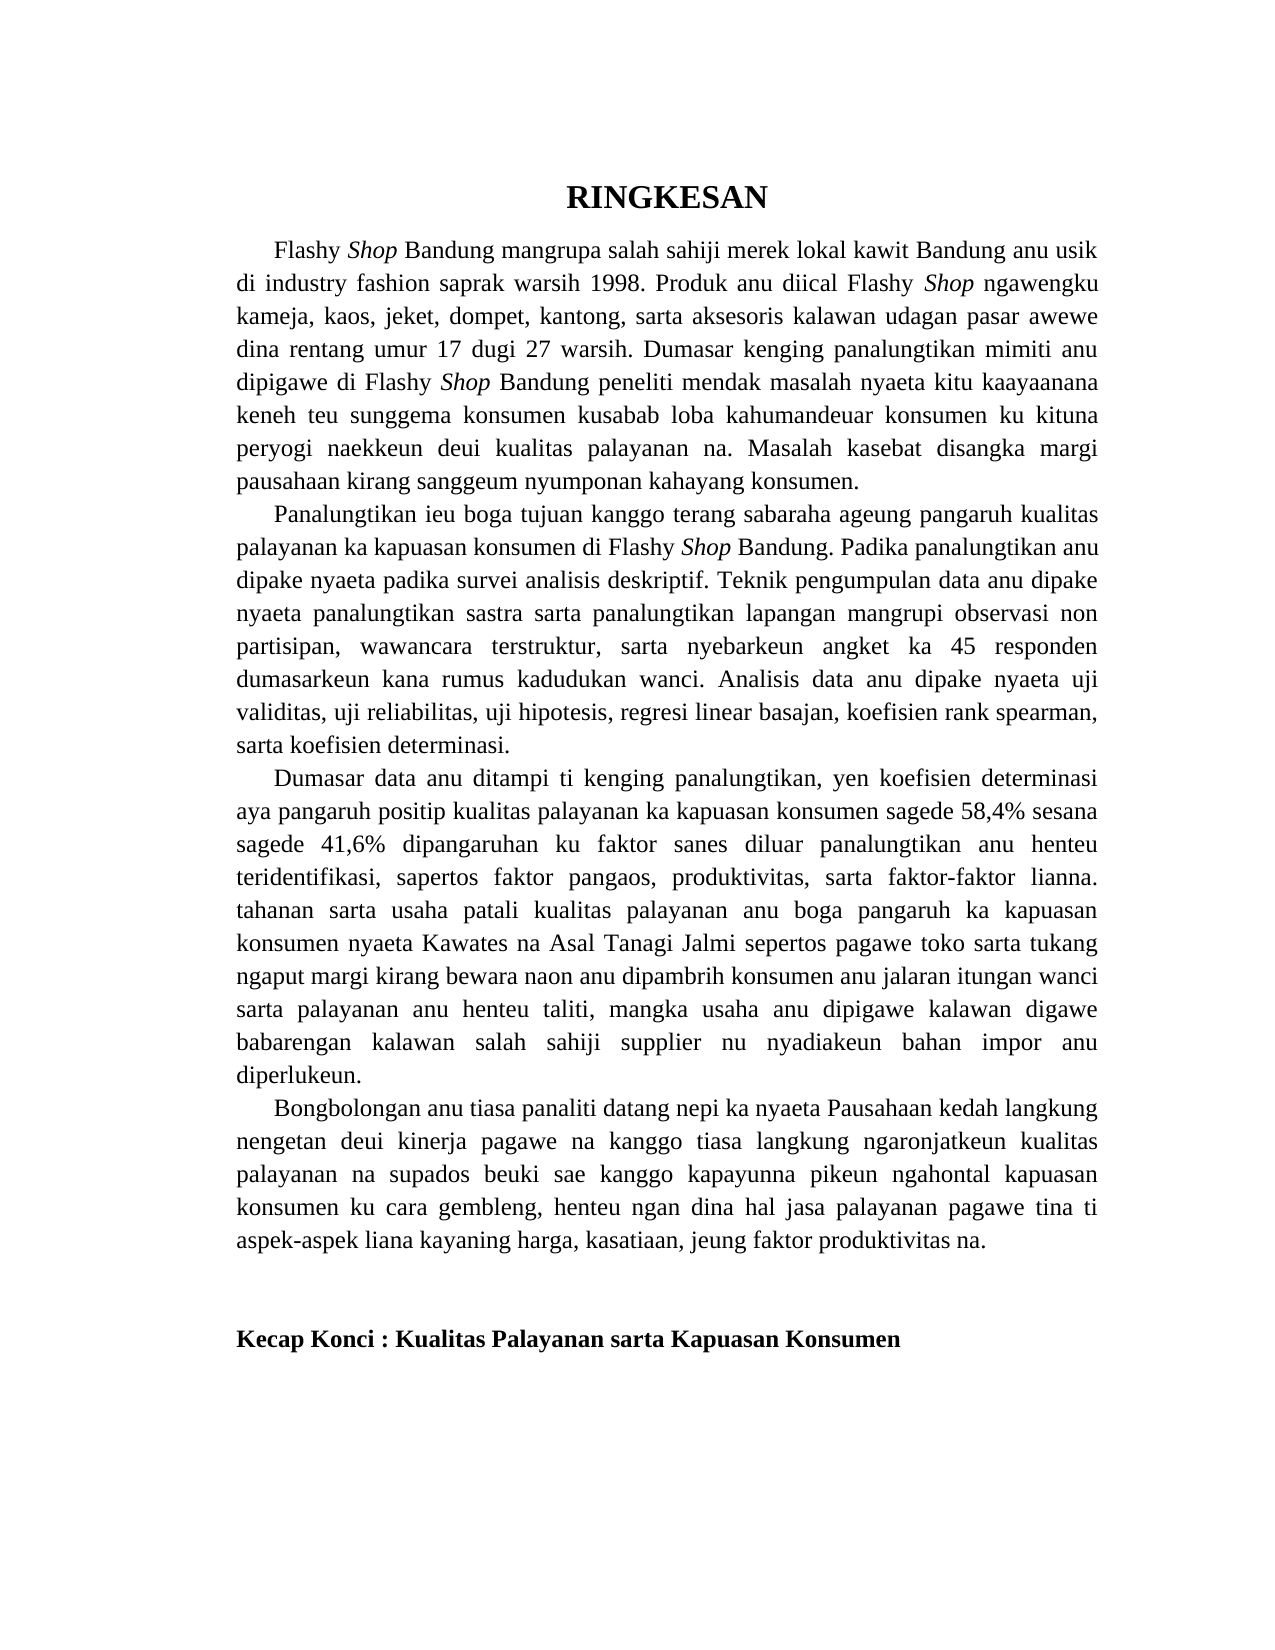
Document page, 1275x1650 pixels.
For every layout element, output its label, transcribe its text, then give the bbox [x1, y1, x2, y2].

text Panalungtikan ieu boga tujuan kanggo terang sabaraha ageung pangaruh kualitas palayanan ka kapuasan konsumen di Flashy Shop Bandung. Padika panalungtikan anu dipake nyaeta padika survei analisis deskriptif. Teknik pengumpulan data anu dipake nyaeta panalungtikan sastra sarta panalungtikan lapangan mangrupi observasi non partisipan, wawancara terstruktur, sarta nyebarkeun angket ka 45 responden dumasarkeun kana rumus kadudukan wanci. Analisis data anu dipake nyaeta uji validitas, uji reliabilitas, uji hipotesis, regresi linear basajan, koefisien rank spearman, sarta koefisien determinasi. [236, 499, 1099, 759]
text Kecap Konci : Kualitas Palayanan sarta Kapuasan Konsumen [236, 1324, 1053, 1353]
text Flashy Shop Bandung mangrupa salah sahiji merek lokal kawit Bandung anu usik di industry fashion saprak warsih 1998. Produk anu diical Flashy Shop ngawengku kameja, kaos, jeket, dompet, kantong, sarta aksesoris kalawan udagan pasar awewe dina rentang umur 17 dugi 27 warsih. Dumasar kenging panalungtikan mimiti anu dipigawe di Flashy Shop Bandung peneliti mendak masalah nyaeta kitu kaayaanana keneh teu sunggema konsumen kusabab loba kahumandeuar konsumen ku kituna peryogi naekkeun deui kualitas palayanan na. Masalah kasebat disangka margi pausahaan kirang sanggeum nyumponan kahayang konsumen. [236, 235, 1099, 494]
subtitle RINGKESAN [236, 177, 1098, 216]
text Bongbolongan anu tiasa panaliti datang nepi ka nyaeta Pausahaan kedah langkung nengetan deui kinerja pagawe na kanggo tiasa langkung ngaronjatkeun kualitas palayanan na supados beuki sae kanggo kapayunna pikeun ngahontal kapuasan konsumen ku cara gembleng, henteu ngan dina hal jasa palayanan pagawe tina ti aspek-aspek liana kayaning harga, kasatiaan, jeung faktor produktivitas na. [236, 1093, 1099, 1254]
text Dumasar data anu ditampi ti kenging panalungtikan, yen koefisien determinasi aya pangaruh positip kualitas palayanan ka kapuasan konsumen sagede 58,4% sesana sagede 41,6% dipangaruhan ku faktor sanes diluar panalungtikan anu henteu teridentifikasi, sapertos faktor pangaos, produktivitas, sarta faktor-faktor lianna. tahanan sarta usaha patali kualitas palayanan anu boga pangaruh ka kapuasan konsumen nyaeta Kawates na Asal Tanagi Jalmi sepertos pagawe toko sarta tukang ngaput margi kirang bewara naon anu dipambrih konsumen anu jalaran itungan wanci sarta palayanan anu henteu taliti, mangka usaha anu dipigawe kalawan digawe babarengan kalawan salah sahiji supplier nu nyadiakeun bahan impor anu diperlukeun. [236, 763, 1099, 1089]
